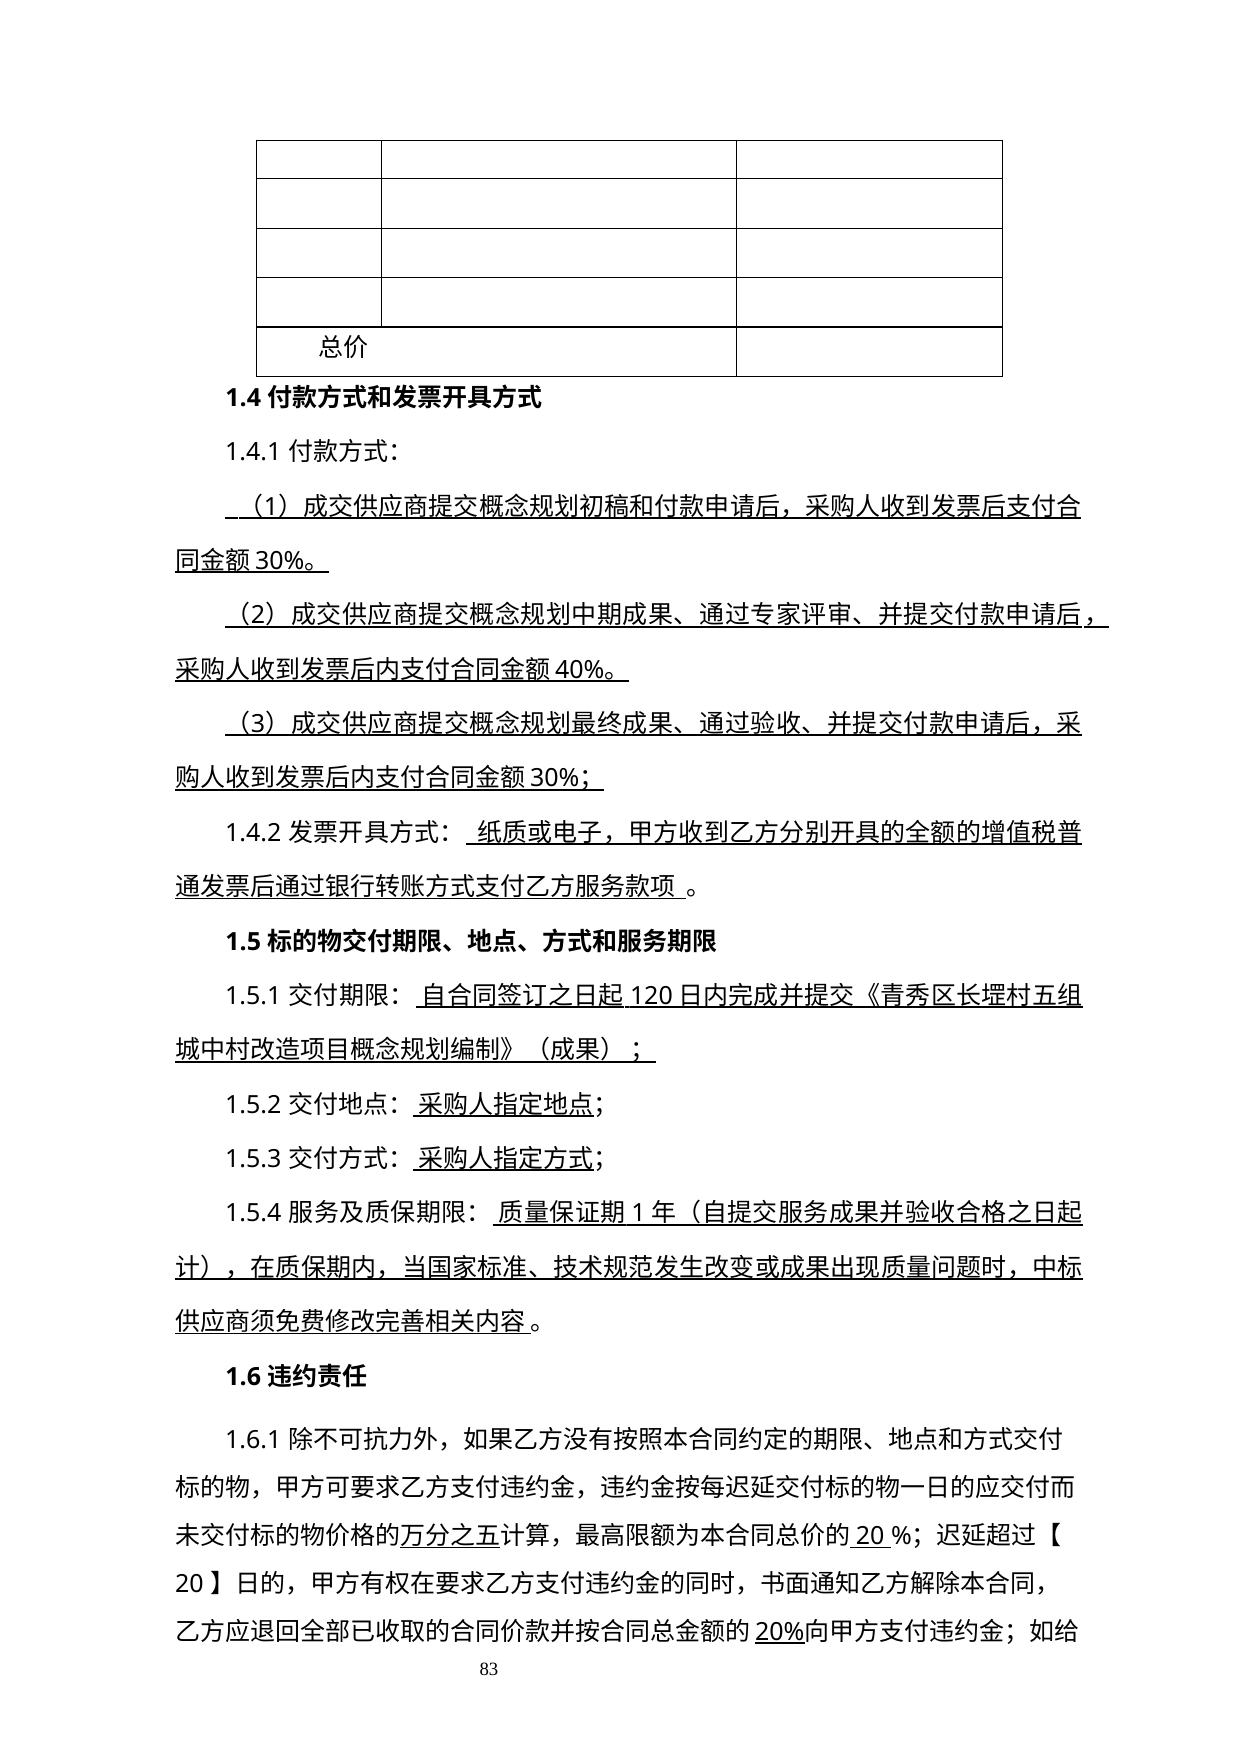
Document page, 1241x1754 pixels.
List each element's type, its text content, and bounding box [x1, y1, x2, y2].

text （2）成交供应商提交概念规划中期成果、通过专家评审、并提交付款申请后，采购人收到发票后内支付合同金额40%。 [175, 595, 1084, 685]
table_header 分项名称 [382, 141, 736, 178]
table_cell [257, 179, 381, 228]
text （1）成交供应商提交概念规划初稿和付款申请后，采购人收到发票后支付合同金额30%。 [175, 486, 1084, 577]
text 1.4.2 发票开具方式： 纸质或电子，甲方收到乙方分别开具的全额的增值税普通发票后通过银行转账方式支付乙方服务款项 。 [175, 812, 1084, 903]
text 1.5.1 交付期限： 自合同签订之日起120日内完成并提交《青秀区长堽村五组城中村改造项目概念规划编制》（成果） ； [175, 975, 1084, 1066]
text 1.5.3 交付方式： 采购人指定方式； [175, 1138, 1084, 1175]
table_header 分项价格 [737, 141, 1002, 178]
table_cell [737, 328, 1002, 376]
table_cell [257, 229, 381, 277]
table_cell 总价 [257, 328, 736, 376]
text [175, 1410, 1084, 1650]
table_header 序号 [257, 141, 381, 178]
table_cell [382, 278, 736, 326]
table_cell [382, 229, 736, 277]
table_cell [737, 179, 1002, 228]
text 1.5.2 交付地点： 采购人指定地点； [175, 1084, 1084, 1120]
table_cell [257, 278, 381, 326]
table_cell [737, 278, 1002, 326]
text 1.5 标的物交付期限、地点、方式和服务期限 [175, 921, 1084, 957]
text （3）成交供应商提交概念规划最终成果、通过验收、并提交付款申请后，采购人收到发票后内支付合同金额30%； [175, 703, 1084, 794]
table_cell [737, 229, 1002, 277]
text 1.5.4 服务及质保期限： 质量保证期1年（自提交服务成果并验收合格之日起计），在质保期内，当国家标准、技术规范发生改变或成果出现质量问题时，中标供应商须免费修改完善相关内容 。 [175, 1193, 1084, 1338]
text 1.4 付款方式和发票开具方式 [175, 377, 1084, 413]
table_cell [382, 179, 736, 228]
text 1.4.1 付款方式： [175, 432, 1084, 468]
text 1.6 违约责任 [175, 1356, 1084, 1392]
